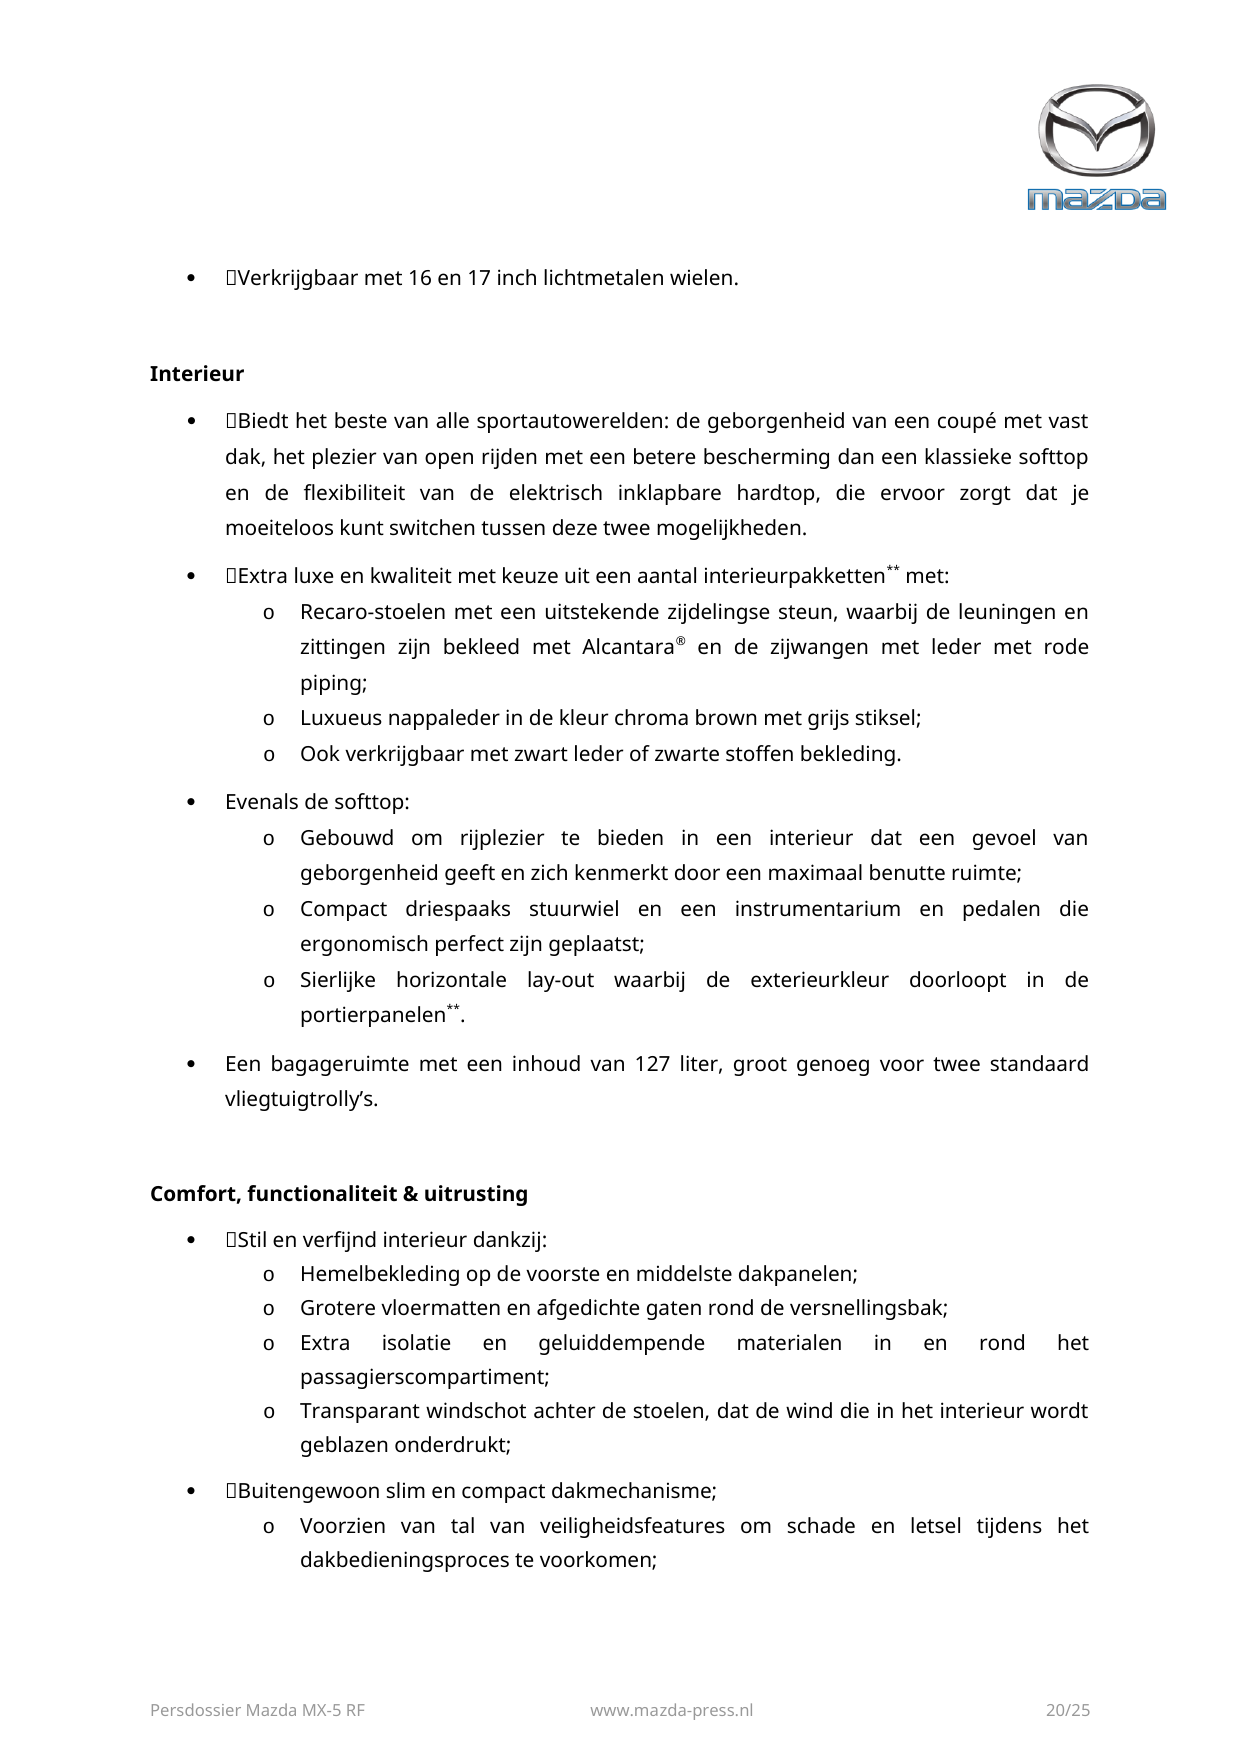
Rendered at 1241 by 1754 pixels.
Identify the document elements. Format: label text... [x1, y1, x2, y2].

text Interieur [150, 359, 1090, 387]
list Evenals de softtop: [187, 787, 1090, 816]
picture [1026, 81, 1169, 214]
text Comfort, functionaliteit & uitrusting [150, 1179, 1090, 1207]
list Extra luxe en kwaliteit met keuze uit een aantal interieurpakketten** met: [187, 561, 1090, 590]
list Een bagageruimte met een inhoud van 127 liter, groot genoeg voor twee standaard vliegtuigtrolly’s. [187, 1049, 1090, 1113]
list Hemelbekleding op de voorste en middelste dakpanelen; [262, 1259, 1090, 1288]
list Ook verkrijgbaar met zwart leder of zwarte stoffen bekleding. [263, 739, 1090, 768]
list Luxueus nappaleder in de kleur chroma brown met grijs stiksel; [262, 703, 1090, 732]
list Gebouwd om rijplezier te bieden in een interieur dat een gevoel van geborgenheid geeft en zich kenmerkt door een maximaal benutte ruimte; [262, 823, 1090, 887]
list Transparant windschot achter de stoelen, dat de wind die in het interieur wordt geblazen onderdrukt; [263, 1396, 1090, 1458]
list Sierlijke horizontale lay-out waarbij de exterieurkleur doorloopt in de portierpanelen**. [263, 965, 1090, 1029]
list Extra isolatie en geluiddempende materialen in en rond het passagierscompartiment; [262, 1328, 1090, 1390]
list Grotere vloermatten en afgedichte gaten rond de versnellingsbak; [262, 1293, 1090, 1322]
list Stil en verfijnd interieur dankzij: [187, 1225, 1090, 1254]
list Voorzien van tal van veiligheidsfeatures om schade en letsel tijdens het dakbedieningsproces te voorkomen; [262, 1511, 1090, 1573]
list Compact driespaaks stuurwiel en een instrumentarium en pedalen die ergonomisch perfect zijn geplaatst; [262, 894, 1090, 958]
list Buitengewoon slim en compact dakmechanisme; [187, 1477, 1090, 1505]
list Recaro-stoelen met een uitstekende zijdelingse steun, waarbij de leuningen en zittingen zijn bekleed met Alcantara® en de zijwangen met leder met rode piping; [262, 597, 1090, 696]
list Verkrijgbaar met 16 en 17 inch lichtmetalen wielen. [187, 263, 1090, 291]
list Biedt het beste van alle sportautowerelden: de geborgenheid van een coupé met vast dak, het plezier van open rijden met een betere bescherming dan een klassieke softtop en de flexibiliteit van de elektrisch inklapbare hardtop, die ervoor zorgt dat je moeiteloos kunt switchen tussen deze twee mogelijkheden. [188, 407, 1090, 542]
